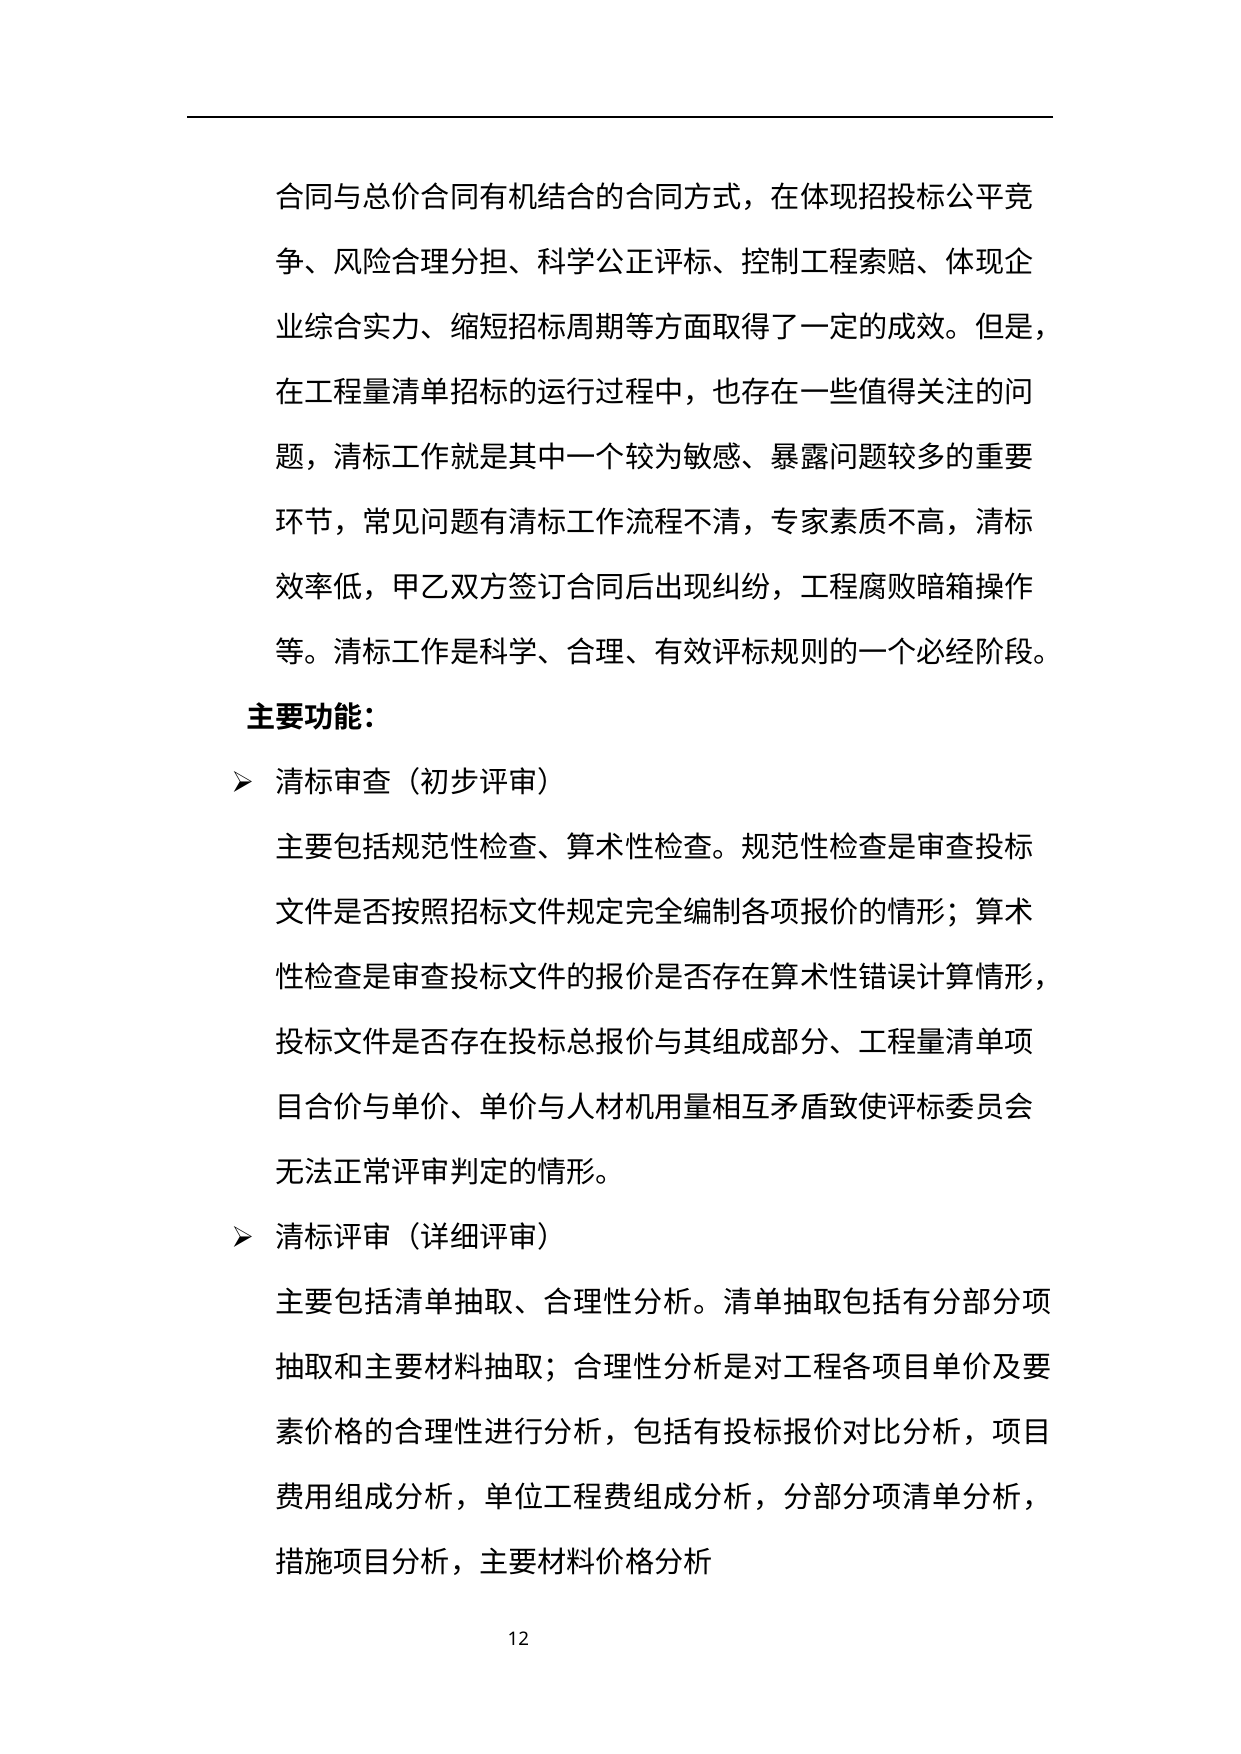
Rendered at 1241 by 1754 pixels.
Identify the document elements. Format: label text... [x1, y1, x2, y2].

list 清标审查（初步评审） [231, 747, 1053, 812]
list 主要包括规范性检查、算术性检查。规范性检查是审查投标文件是否按照招标文件规定完全编制各项报价的情形；算术性检查是审查投标文件的报价是否存在算术性错误计算情形，投标文件是否存在投标总报价与其组成部分、工程量清单项目合价与单价、单价与人材机用量相互矛盾致使评标委员会无法正常评审判定的情形。 [275, 812, 1053, 1202]
list 清标评审（详细评审） [231, 1202, 1053, 1267]
text 主要功能： [187, 682, 1053, 747]
list 主要包括清单抽取、合理性分析。清单抽取包括有分部分项抽取和主要材料抽取；合理性分析是对工程各项目单价及要素价格的合理性进行分析，包括有投标报价对比分析，项目费用组成分析，单位工程费组成分析，分部分项清单分析，措施项目分析，主要材料价格分析 [275, 1267, 1053, 1592]
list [231, 162, 1053, 682]
